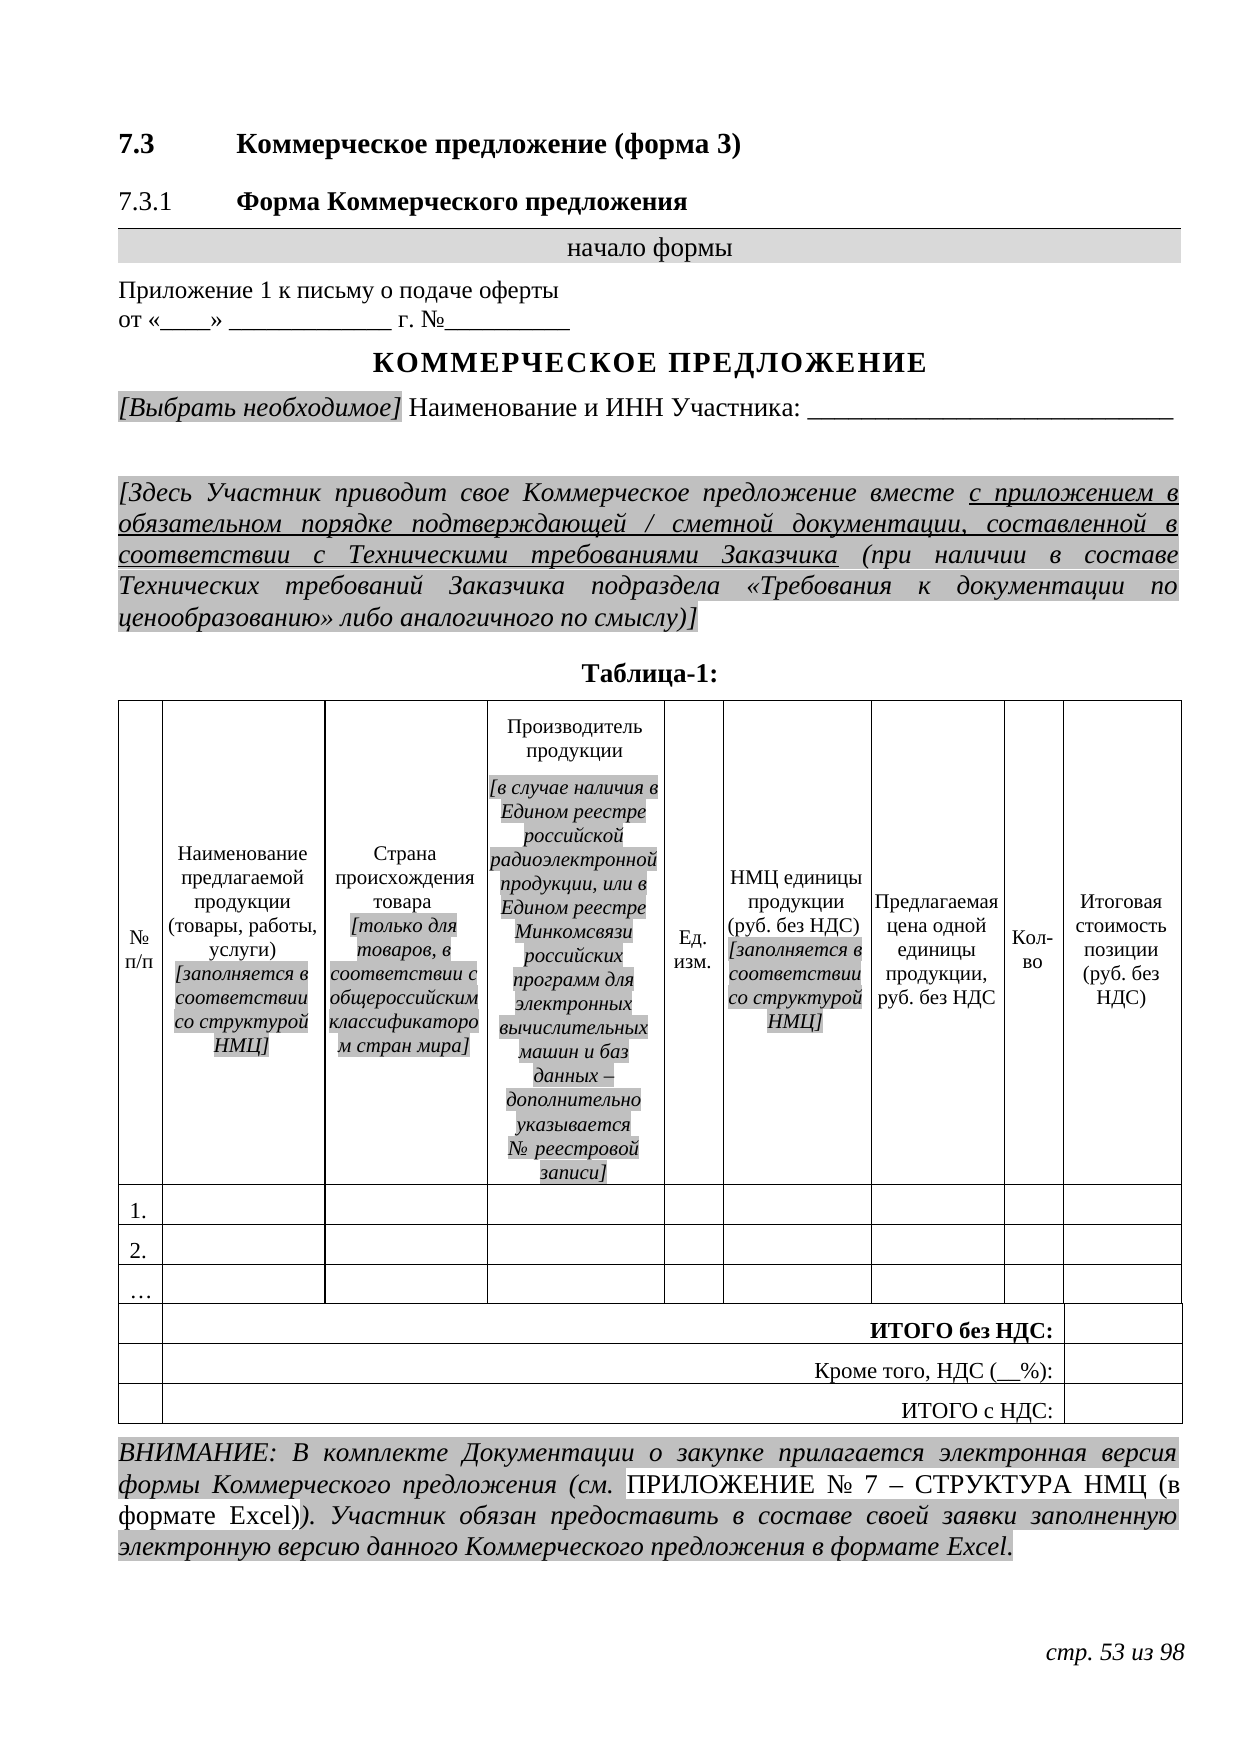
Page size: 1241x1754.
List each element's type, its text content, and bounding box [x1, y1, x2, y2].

text [Выбрать необходимое] Наименование и ИНН Участника: ___________________________ [402, 391, 1181, 422]
table_cell [119, 1344, 162, 1383]
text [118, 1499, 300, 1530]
table_cell [665, 1225, 723, 1263]
table_header Страна происхождения товара [только для товаров, в соответствии с общероссийским классификатором стран мира] [326, 701, 487, 1184]
table_cell [119, 1384, 162, 1423]
subtitle Коммерческое предложение (форма 3) [118, 126, 1181, 160]
table_cell [488, 1225, 664, 1263]
table_cell [665, 1265, 723, 1303]
table_cell ИТОГО с НДС: [163, 1384, 1064, 1423]
table_cell [1005, 1265, 1063, 1303]
table_cell [1064, 1265, 1181, 1303]
table_cell Кроме того, НДС (__%): [163, 1344, 1064, 1383]
table_cell [1064, 1185, 1181, 1223]
table_cell [872, 1185, 1004, 1223]
table_cell [1005, 1185, 1063, 1223]
table_cell [163, 1225, 324, 1263]
table_cell … [119, 1265, 162, 1303]
text Приложение 1 к письму о подаче оферты от «____» _____________ г. №__________ [118, 275, 1181, 333]
table_cell [872, 1265, 1004, 1303]
table_cell [488, 1185, 664, 1223]
table_header НМЦ единицы продукции (руб. без НДС) [заполняется в соответствии со структурой НМЦ] [724, 701, 871, 1184]
table_cell [163, 1185, 324, 1223]
table_header Итоговая стоимость позиции (руб. без НДС) [1064, 701, 1181, 1184]
table_cell 1. [119, 1185, 162, 1223]
table_header № п/п [119, 701, 162, 1184]
table_cell [1065, 1344, 1182, 1383]
table_cell [326, 1225, 487, 1263]
table_header Наименование предлагаемой продукции (товары, работы, услуги) [заполняется в соответствии со структурой НМЦ] [163, 701, 324, 1184]
text начало формы [118, 229, 1181, 263]
table_cell [119, 1304, 162, 1343]
table_cell [724, 1225, 871, 1263]
table_cell [872, 1225, 1004, 1263]
table_cell 2. [119, 1225, 162, 1263]
table_header Ед. изм. [665, 701, 723, 1184]
text Таблица-1: [118, 657, 1181, 688]
table_cell [724, 1185, 871, 1223]
table_header Предлагаемая цена одной единицы продукции, руб. без НДС [872, 701, 1004, 1184]
table_header Кол-во [1005, 701, 1063, 1184]
text ВНИМАНИЕ: В комплекте Документации о закупке прилагается электронная версия формы Коммерческого предложения (см. ПРИЛОЖЕНИЕ № 7 – СТРУКТУРА НМЦ (в формате Excel)). Участник обязан предоставить в составе своей заявки заполненную электронную версию данного Коммерческого предложения в формате Excel. [626, 1437, 1181, 1561]
table_cell [665, 1185, 723, 1223]
table_cell ИТОГО без НДС: [163, 1304, 1064, 1343]
table_cell [1065, 1384, 1182, 1423]
table_cell [1064, 1225, 1181, 1263]
table_cell [724, 1265, 871, 1303]
table_cell [488, 1265, 664, 1303]
text [Здесь Участник приводит свое Коммерческое предложение вместе с приложением в обязательном порядке подтверждающей / сметной документации, составленной в соответствии с Техническими требованиями Заказчика (при наличии в составе Технических требований Заказчика подраздела «Требования к документации по ценообразованию» либо аналогичного по смыслу)] [118, 476, 1181, 632]
table_header Производитель продукции [в случае наличия в Едином реестре российской радиоэлектронной продукции, или в Едином реестре Минкомсвязи российских программ для электронных вычислительных машин и баз данных – дополнительно указывается № реестровой записи] [488, 701, 664, 1184]
table_cell [326, 1265, 487, 1303]
text Коммерческое предложение [118, 345, 1181, 379]
table_cell [163, 1265, 324, 1303]
text Форма Коммерческого предложения [118, 185, 1181, 216]
table_cell [1005, 1225, 1063, 1263]
table_cell [1065, 1304, 1182, 1343]
table_cell [326, 1185, 487, 1223]
